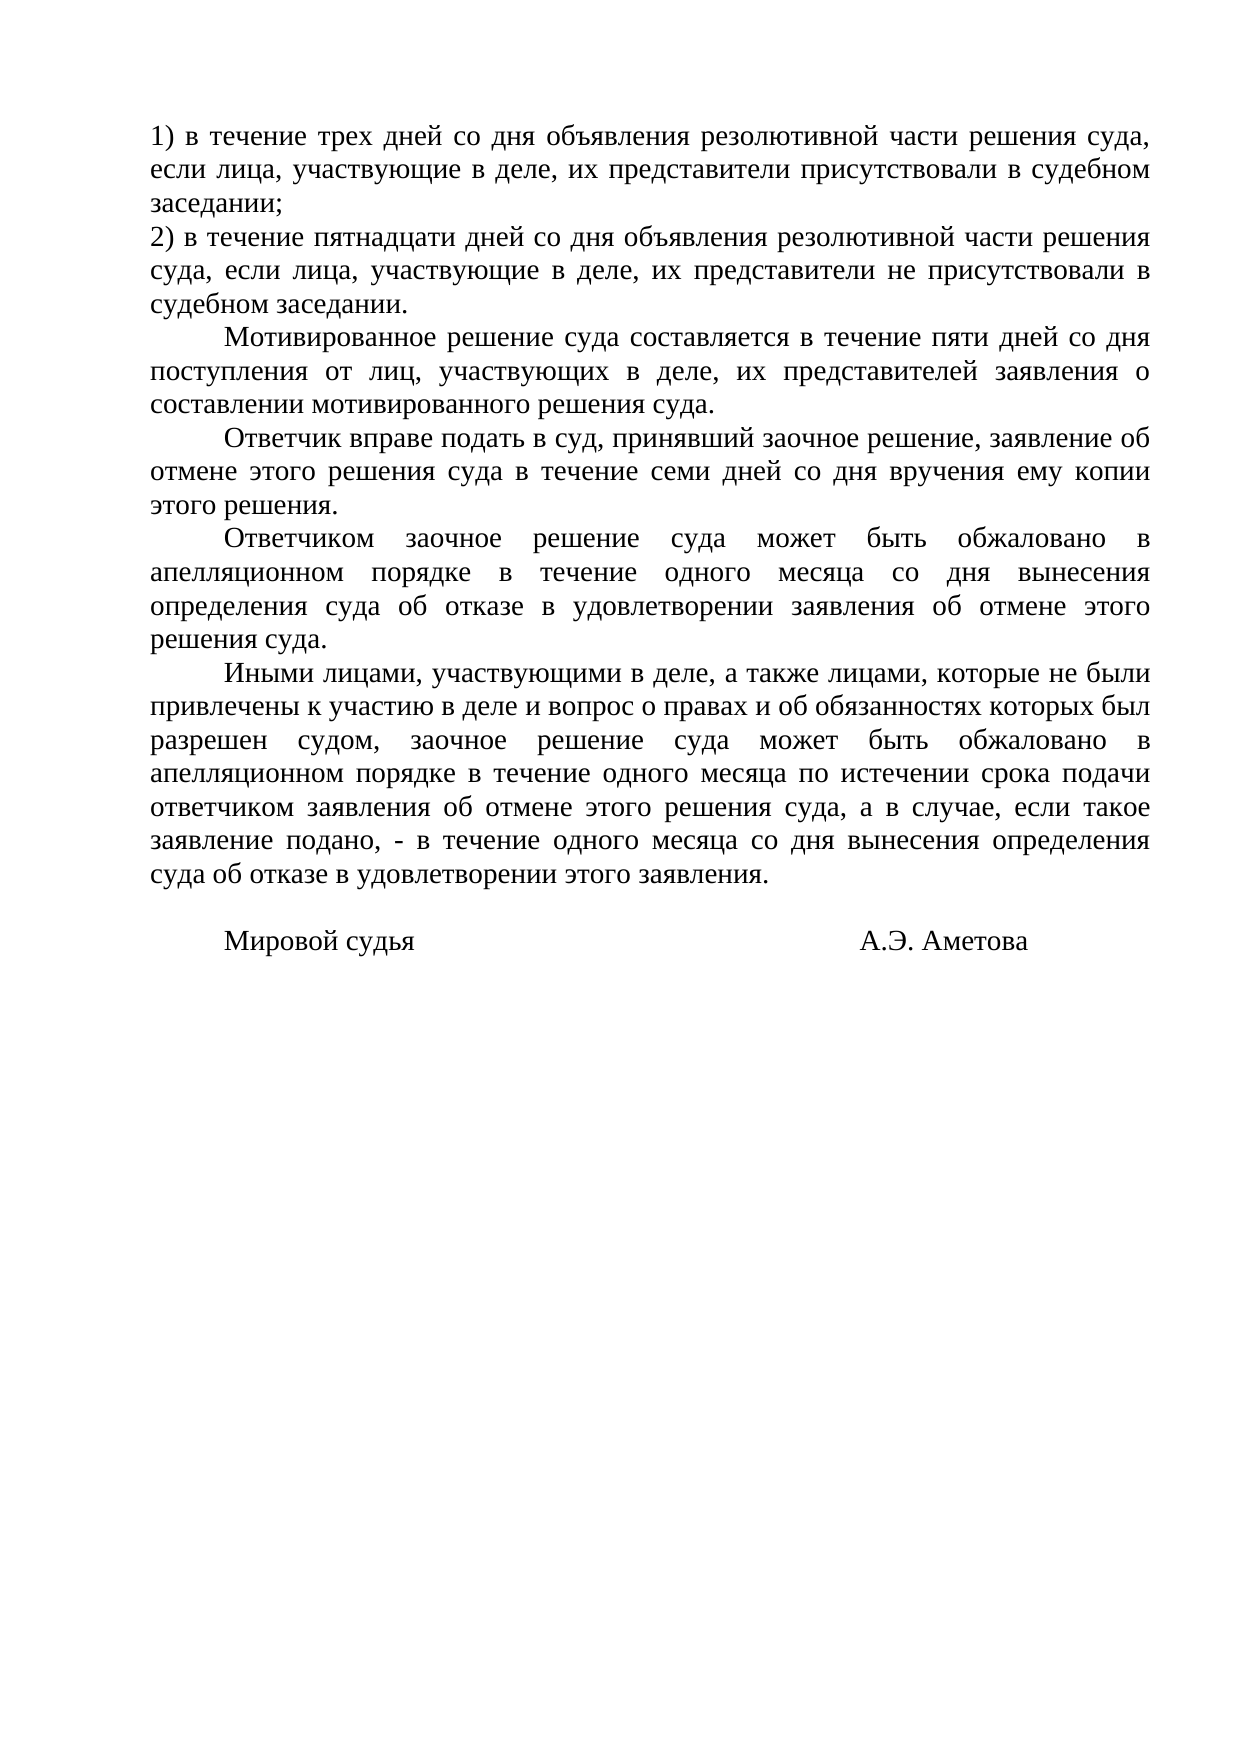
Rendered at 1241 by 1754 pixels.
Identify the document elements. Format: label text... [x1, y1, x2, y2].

text Мировой судья А.Э. Аметова [150, 923, 1152, 957]
text 1) в течение трех дней со дня объявления резолютивной части решения суда, если лица, участвующие в деле, их представители присутствовали в судебном заседании; [150, 118, 1152, 219]
text Ответчик вправе подать в суд, принявший заочное решение, заявление об отмене этого решения суда в течение семи дней со дня вручения ему копии этого решения. [150, 420, 1152, 521]
text Ответчиком заочное решение суда может быть обжаловано в апелляционном порядке в течение одного месяца со дня вынесения определения суда об отказе в удовлетворении заявления об отмене этого решения суда. [150, 521, 1152, 655]
text Иными лицами, участвующими в деле, а также лицами, которые не были привлечены к участию в деле и вопрос о правах и об обязанностях которых был разрешен судом, заочное решение суда может быть обжаловано в апелляционном порядке в течение одного месяца по истечении срока подачи ответчиком заявления об отмене этого решения суда, а в случае, если такое заявление подано, - в течение одного месяца со дня вынесения определения суда об отказе в удовлетворении этого заявления. [150, 655, 1152, 889]
text Мотивированное решение суда составляется в течение пяти дней со дня поступления от лиц, участвующих в деле, их представителей заявления о составлении мотивированного решения суда. [150, 319, 1152, 420]
text 2) в течение пятнадцати дней со дня объявления резолютивной части решения суда, если лица, участвующие в деле, их представители не присутствовали в судебном заседании. [150, 219, 1152, 319]
